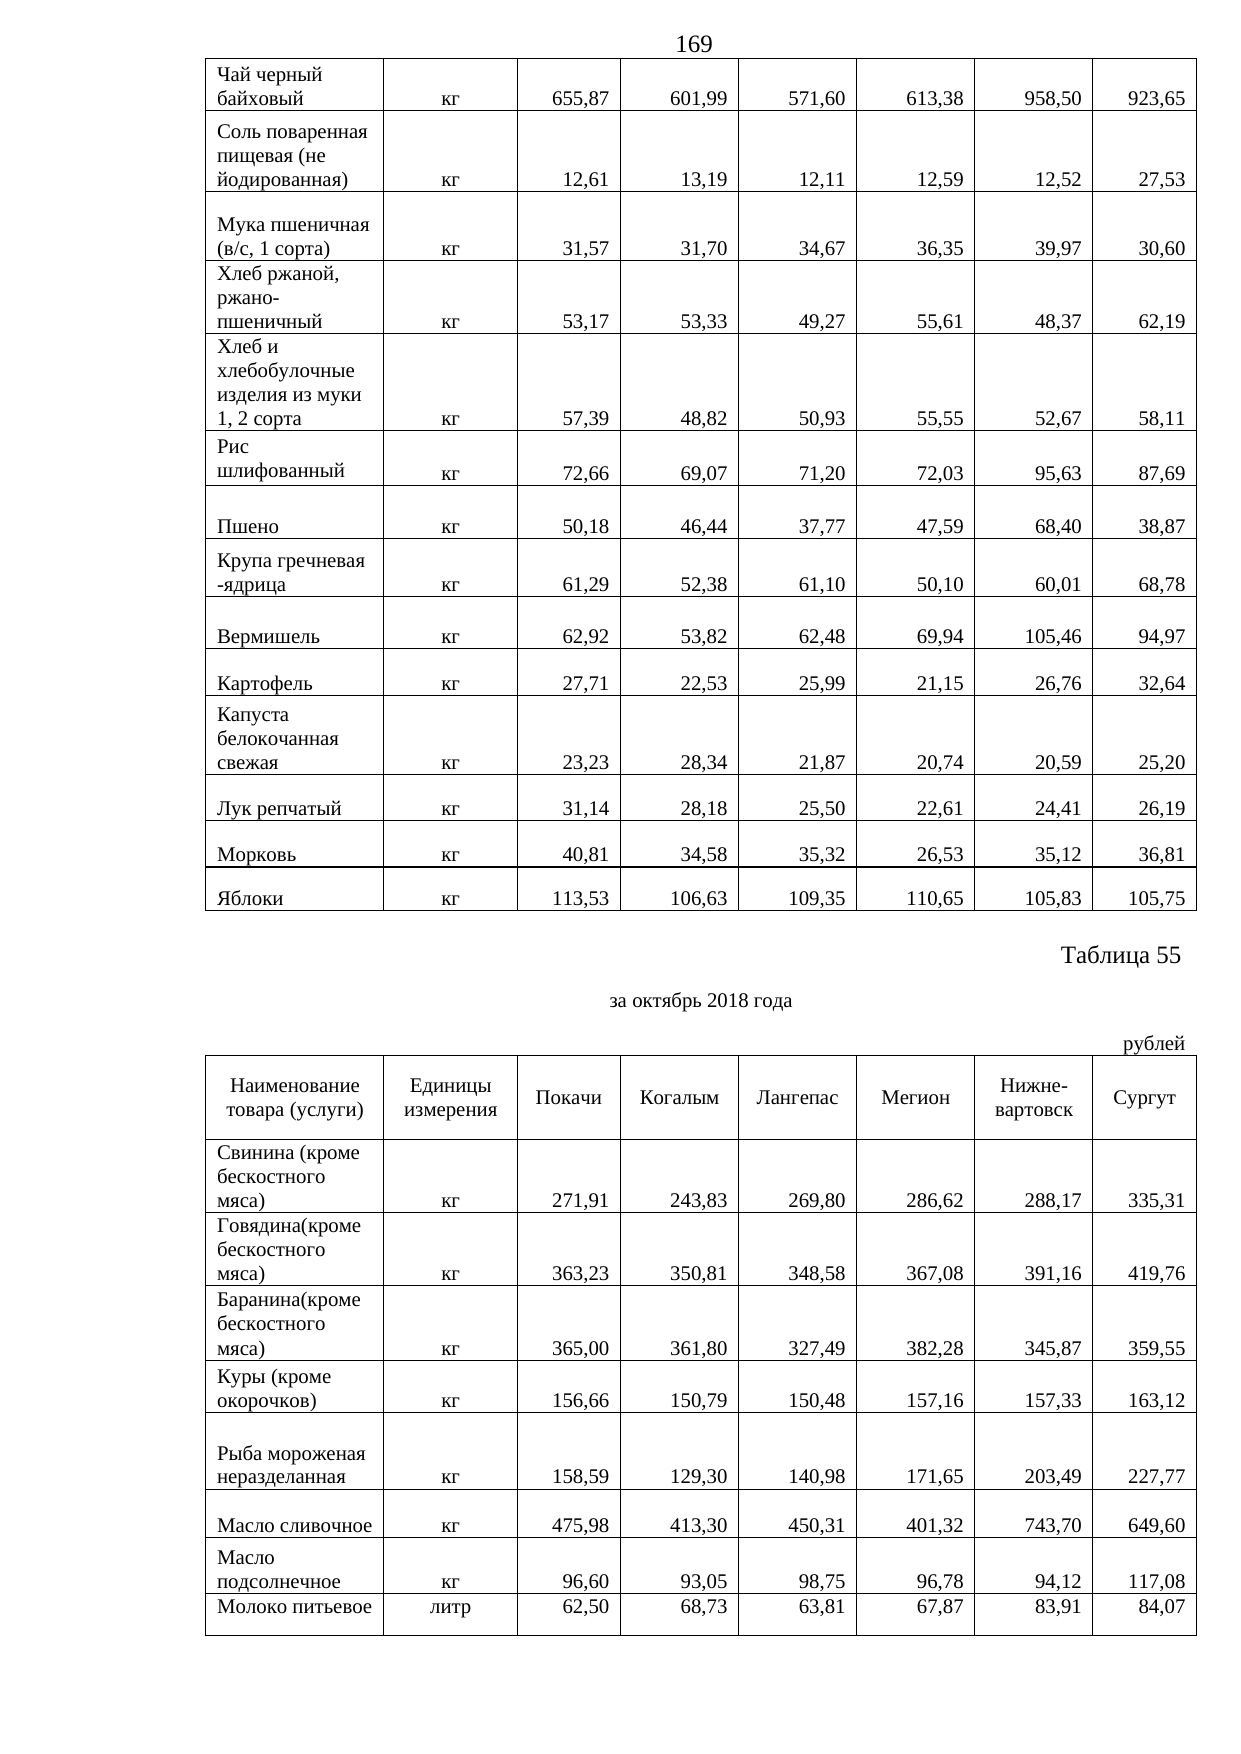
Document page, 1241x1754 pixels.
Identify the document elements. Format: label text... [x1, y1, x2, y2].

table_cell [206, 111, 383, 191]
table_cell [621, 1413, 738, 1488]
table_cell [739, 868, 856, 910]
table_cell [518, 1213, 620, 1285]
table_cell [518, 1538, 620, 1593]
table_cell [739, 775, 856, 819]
text Таблица 55 [236, 940, 1181, 969]
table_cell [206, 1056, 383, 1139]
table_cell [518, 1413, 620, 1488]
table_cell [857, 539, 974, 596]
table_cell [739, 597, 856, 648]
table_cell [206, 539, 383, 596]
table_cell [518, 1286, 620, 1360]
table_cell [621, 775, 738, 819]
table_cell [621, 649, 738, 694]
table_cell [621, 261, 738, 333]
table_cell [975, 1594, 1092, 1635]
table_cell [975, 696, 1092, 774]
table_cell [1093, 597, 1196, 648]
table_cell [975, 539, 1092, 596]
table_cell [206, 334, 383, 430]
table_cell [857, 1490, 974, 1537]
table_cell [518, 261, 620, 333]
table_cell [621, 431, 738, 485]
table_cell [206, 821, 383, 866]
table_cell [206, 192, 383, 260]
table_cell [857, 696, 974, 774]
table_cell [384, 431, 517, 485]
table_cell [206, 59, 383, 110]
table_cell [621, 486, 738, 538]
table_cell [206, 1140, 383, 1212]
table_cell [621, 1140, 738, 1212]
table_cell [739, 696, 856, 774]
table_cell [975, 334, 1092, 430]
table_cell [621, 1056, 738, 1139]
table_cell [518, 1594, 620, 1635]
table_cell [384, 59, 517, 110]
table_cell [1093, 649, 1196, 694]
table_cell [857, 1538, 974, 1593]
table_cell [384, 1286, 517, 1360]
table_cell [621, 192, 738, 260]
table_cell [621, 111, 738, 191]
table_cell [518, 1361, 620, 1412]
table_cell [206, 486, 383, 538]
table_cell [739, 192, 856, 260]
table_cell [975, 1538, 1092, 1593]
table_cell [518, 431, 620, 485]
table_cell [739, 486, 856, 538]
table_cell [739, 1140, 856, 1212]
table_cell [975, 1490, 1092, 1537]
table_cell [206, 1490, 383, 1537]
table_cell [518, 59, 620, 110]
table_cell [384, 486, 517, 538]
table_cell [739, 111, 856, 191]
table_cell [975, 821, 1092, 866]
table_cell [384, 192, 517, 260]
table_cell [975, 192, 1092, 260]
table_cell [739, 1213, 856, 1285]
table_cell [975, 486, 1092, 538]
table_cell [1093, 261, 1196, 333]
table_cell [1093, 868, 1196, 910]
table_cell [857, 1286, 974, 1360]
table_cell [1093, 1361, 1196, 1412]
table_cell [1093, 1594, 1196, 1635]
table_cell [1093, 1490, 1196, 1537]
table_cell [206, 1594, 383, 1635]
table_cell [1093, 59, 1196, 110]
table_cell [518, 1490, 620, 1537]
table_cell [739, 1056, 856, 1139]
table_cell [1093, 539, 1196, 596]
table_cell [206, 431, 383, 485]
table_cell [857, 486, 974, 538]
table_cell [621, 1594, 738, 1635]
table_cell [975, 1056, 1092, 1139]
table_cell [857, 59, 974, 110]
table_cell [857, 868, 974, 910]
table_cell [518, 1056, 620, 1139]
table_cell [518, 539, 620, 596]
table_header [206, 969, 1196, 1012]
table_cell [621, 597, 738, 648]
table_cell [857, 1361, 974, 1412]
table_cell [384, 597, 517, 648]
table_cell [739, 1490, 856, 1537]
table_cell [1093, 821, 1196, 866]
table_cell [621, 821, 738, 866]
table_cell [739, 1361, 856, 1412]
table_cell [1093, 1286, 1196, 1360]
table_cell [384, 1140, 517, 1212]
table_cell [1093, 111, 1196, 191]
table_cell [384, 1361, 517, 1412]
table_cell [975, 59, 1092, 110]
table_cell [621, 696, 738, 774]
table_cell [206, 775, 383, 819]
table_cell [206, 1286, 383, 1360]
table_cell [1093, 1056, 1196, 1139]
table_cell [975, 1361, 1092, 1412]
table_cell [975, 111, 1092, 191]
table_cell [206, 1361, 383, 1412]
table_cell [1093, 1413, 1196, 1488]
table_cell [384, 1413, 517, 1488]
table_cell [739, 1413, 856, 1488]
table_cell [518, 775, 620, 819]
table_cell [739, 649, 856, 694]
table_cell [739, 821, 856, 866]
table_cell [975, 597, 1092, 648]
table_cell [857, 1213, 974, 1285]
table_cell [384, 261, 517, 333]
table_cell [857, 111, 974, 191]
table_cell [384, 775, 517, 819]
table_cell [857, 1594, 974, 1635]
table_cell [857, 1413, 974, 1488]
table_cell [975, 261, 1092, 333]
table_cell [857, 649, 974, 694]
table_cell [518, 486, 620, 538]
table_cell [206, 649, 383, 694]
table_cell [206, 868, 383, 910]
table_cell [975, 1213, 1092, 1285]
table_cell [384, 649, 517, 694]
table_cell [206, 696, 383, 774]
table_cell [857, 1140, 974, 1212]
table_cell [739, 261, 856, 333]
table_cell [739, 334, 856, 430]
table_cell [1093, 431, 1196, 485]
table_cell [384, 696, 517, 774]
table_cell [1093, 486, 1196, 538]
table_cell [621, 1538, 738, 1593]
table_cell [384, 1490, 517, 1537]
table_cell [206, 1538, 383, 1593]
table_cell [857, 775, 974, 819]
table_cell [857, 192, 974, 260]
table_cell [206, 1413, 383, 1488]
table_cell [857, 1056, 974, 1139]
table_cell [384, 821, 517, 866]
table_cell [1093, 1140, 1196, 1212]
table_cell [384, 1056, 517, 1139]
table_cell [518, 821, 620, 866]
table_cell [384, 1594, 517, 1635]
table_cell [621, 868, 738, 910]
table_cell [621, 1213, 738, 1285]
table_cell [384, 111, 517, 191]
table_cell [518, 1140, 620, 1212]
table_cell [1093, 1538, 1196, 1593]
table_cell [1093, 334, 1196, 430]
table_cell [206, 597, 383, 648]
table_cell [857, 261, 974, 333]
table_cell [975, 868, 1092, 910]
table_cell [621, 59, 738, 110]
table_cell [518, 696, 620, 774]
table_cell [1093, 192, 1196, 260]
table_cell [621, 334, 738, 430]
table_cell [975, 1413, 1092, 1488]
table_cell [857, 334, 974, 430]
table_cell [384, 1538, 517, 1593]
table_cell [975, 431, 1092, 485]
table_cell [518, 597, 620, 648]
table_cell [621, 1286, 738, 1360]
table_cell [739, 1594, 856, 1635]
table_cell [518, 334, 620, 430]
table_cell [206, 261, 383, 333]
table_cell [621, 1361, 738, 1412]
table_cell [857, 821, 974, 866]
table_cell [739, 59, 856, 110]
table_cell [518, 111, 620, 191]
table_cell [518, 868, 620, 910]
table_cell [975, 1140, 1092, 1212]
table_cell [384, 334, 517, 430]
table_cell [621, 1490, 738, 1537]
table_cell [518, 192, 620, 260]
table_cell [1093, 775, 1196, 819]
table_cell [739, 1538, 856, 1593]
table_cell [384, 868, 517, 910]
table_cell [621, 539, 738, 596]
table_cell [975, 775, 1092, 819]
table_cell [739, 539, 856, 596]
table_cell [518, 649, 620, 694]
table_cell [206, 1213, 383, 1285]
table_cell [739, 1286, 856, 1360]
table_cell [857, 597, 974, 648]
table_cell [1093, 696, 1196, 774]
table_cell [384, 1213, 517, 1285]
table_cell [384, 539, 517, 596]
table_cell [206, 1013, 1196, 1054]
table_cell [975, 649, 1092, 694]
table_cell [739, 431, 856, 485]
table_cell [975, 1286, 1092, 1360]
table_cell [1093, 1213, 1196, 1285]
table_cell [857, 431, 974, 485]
